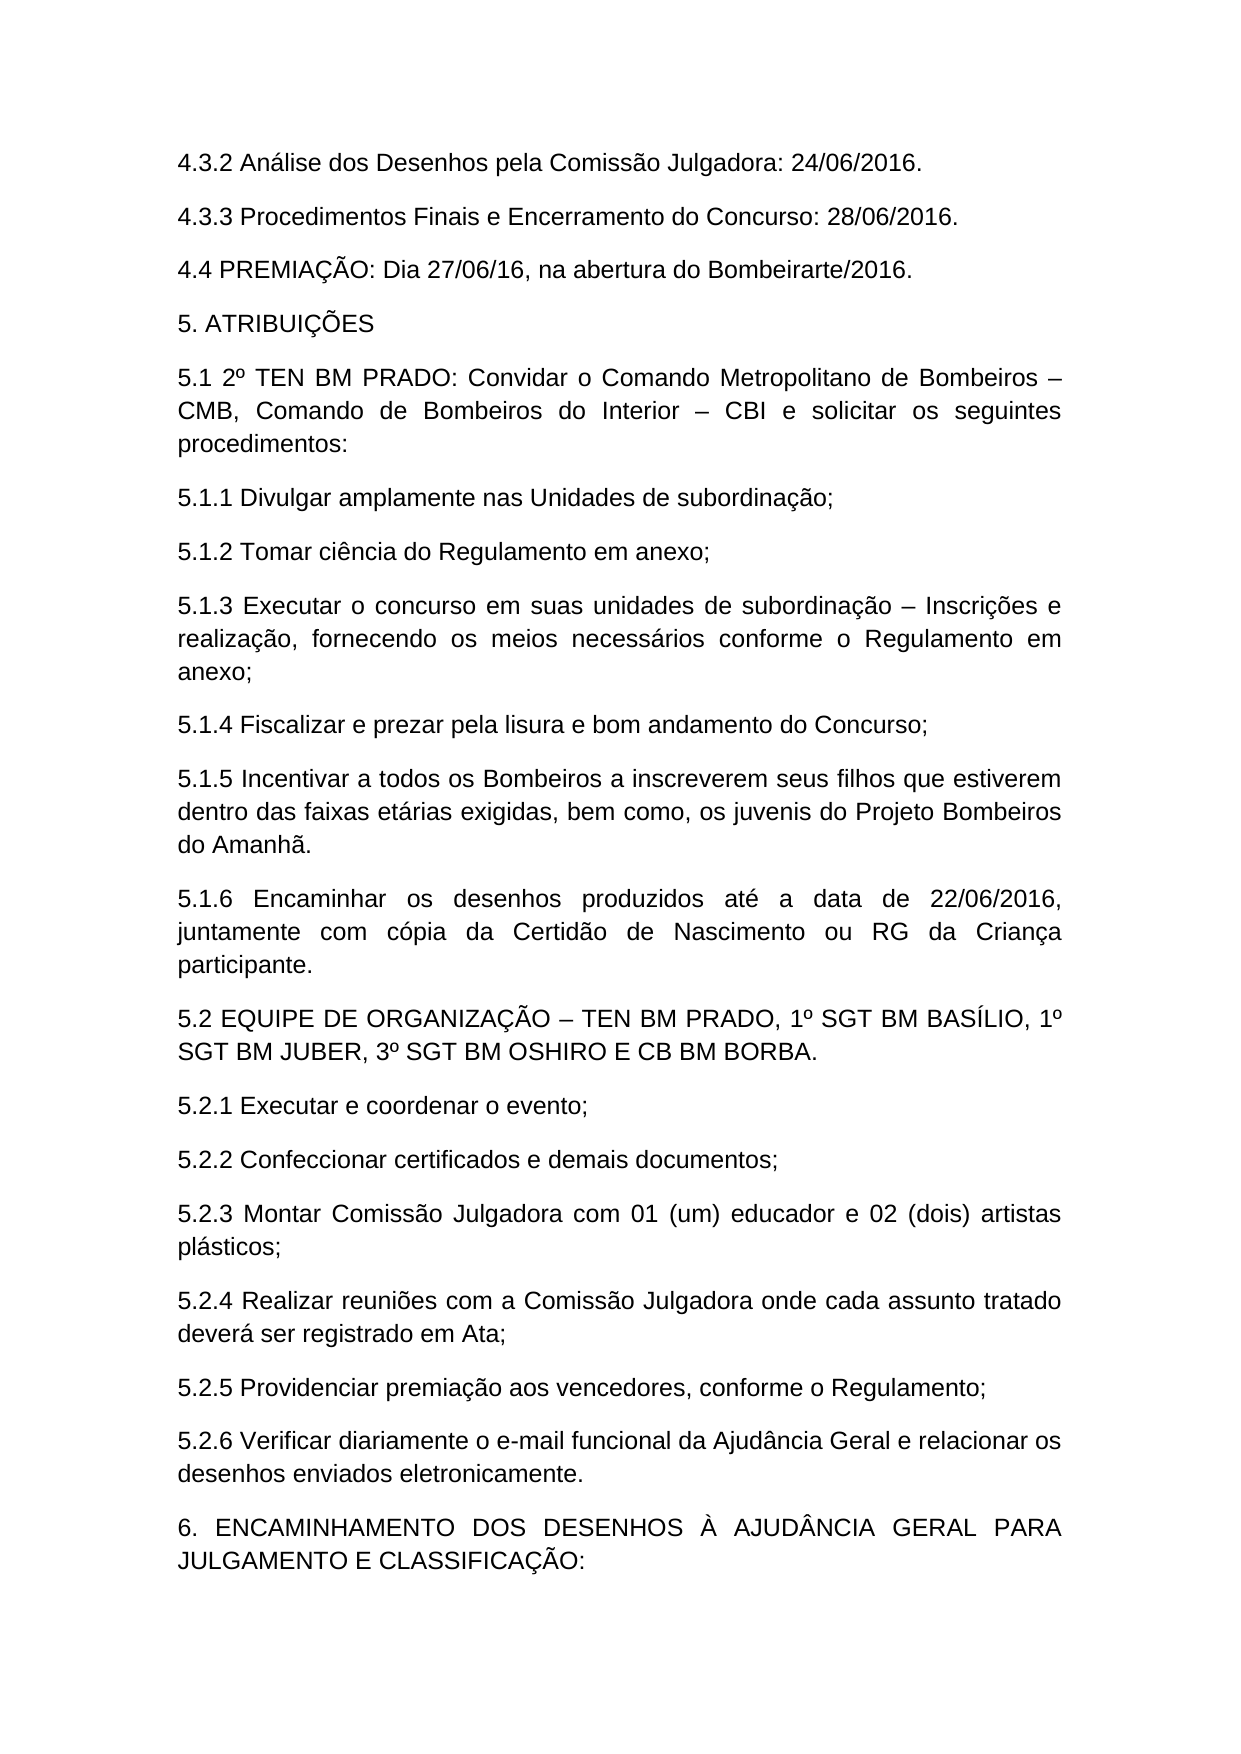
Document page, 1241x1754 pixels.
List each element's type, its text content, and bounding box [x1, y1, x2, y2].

text 5.1 2º TEN BM PRADO: Convidar o Comando Metropolitano de Bombeiros – CMB, Comando de Bombeiros do Interior – CBI e solicitar os seguintes procedimentos: [177, 363, 1063, 458]
text 5.2.3 Montar Comissão Julgadora com 01 (um) educador e 02 (dois) artistas plásticos; [177, 1199, 1063, 1261]
text 5.2.5 Providenciar premiação aos vencedores, conforme o Regulamento; [177, 1372, 1063, 1401]
text 5.1.5 Incentivar a todos os Bombeiros a inscreverem seus filhos que estiverem dentro das faixas etárias exigidas, bem como, os juvenis do Projeto Bombeiros do Amanhã. [177, 764, 1063, 859]
text 4.3.2 Análise dos Desenhos pela Comissão Julgadora: 24/06/2016. [177, 148, 1063, 176]
text 5. ATRIBUIÇÕES [177, 309, 1063, 338]
text 5.1.2 Tomar ciência do Regulamento em anexo; [177, 537, 1063, 566]
text 5.2 EQUIPE DE ORGANIZAÇÃO – TEN BM PRADO, 1º SGT BM BASÍLIO, 1º SGT BM JUBER, 3º SGT BM OSHIRO E CB BM BORBA. [177, 1004, 1063, 1066]
text 5.1.3 Executar o concurso em suas unidades de subordinação – Inscrições e realização, fornecendo os meios necessários conforme o Regulamento em anexo; [177, 591, 1063, 685]
text 5.2.6 Verificar diariamente o e-mail funcional da Ajudância Geral e relacionar os desenhos enviados eletronicamente. [177, 1426, 1063, 1488]
text 5.1.1 Divulgar amplamente nas Unidades de subordinação; [177, 483, 1063, 512]
text 4.3.3 Procedimentos Finais e Encerramento do Concurso: 28/06/2016. [177, 201, 1063, 230]
text 6. ENCAMINHAMENTO DOS DESENHOS À AJUDÂNCIA GERAL PARA JULGAMENTO E CLASSIFICAÇÃO: [177, 1513, 1063, 1575]
text 4.4 PREMIAÇÃO: Dia 27/06/16, na abertura do Bombeirarte/2016. [177, 255, 1063, 284]
text 5.1.6 Encaminhar os desenhos produzidos até a data de 22/06/2016, juntamente com cópia da Certidão de Nascimento ou RG da Criança participante. [177, 884, 1063, 979]
text 5.2.4 Realizar reuniões com a Comissão Julgadora onde cada assunto tratado deverá ser registrado em Ata; [177, 1286, 1063, 1347]
text 5.2.2 Confeccionar certificados e demais documentos; [177, 1145, 1063, 1174]
text 5.1.4 Fiscalizar e prezar pela lisura e bom andamento do Concurso; [177, 711, 1063, 739]
text 5.2.1 Executar e coordenar o evento; [177, 1091, 1063, 1120]
